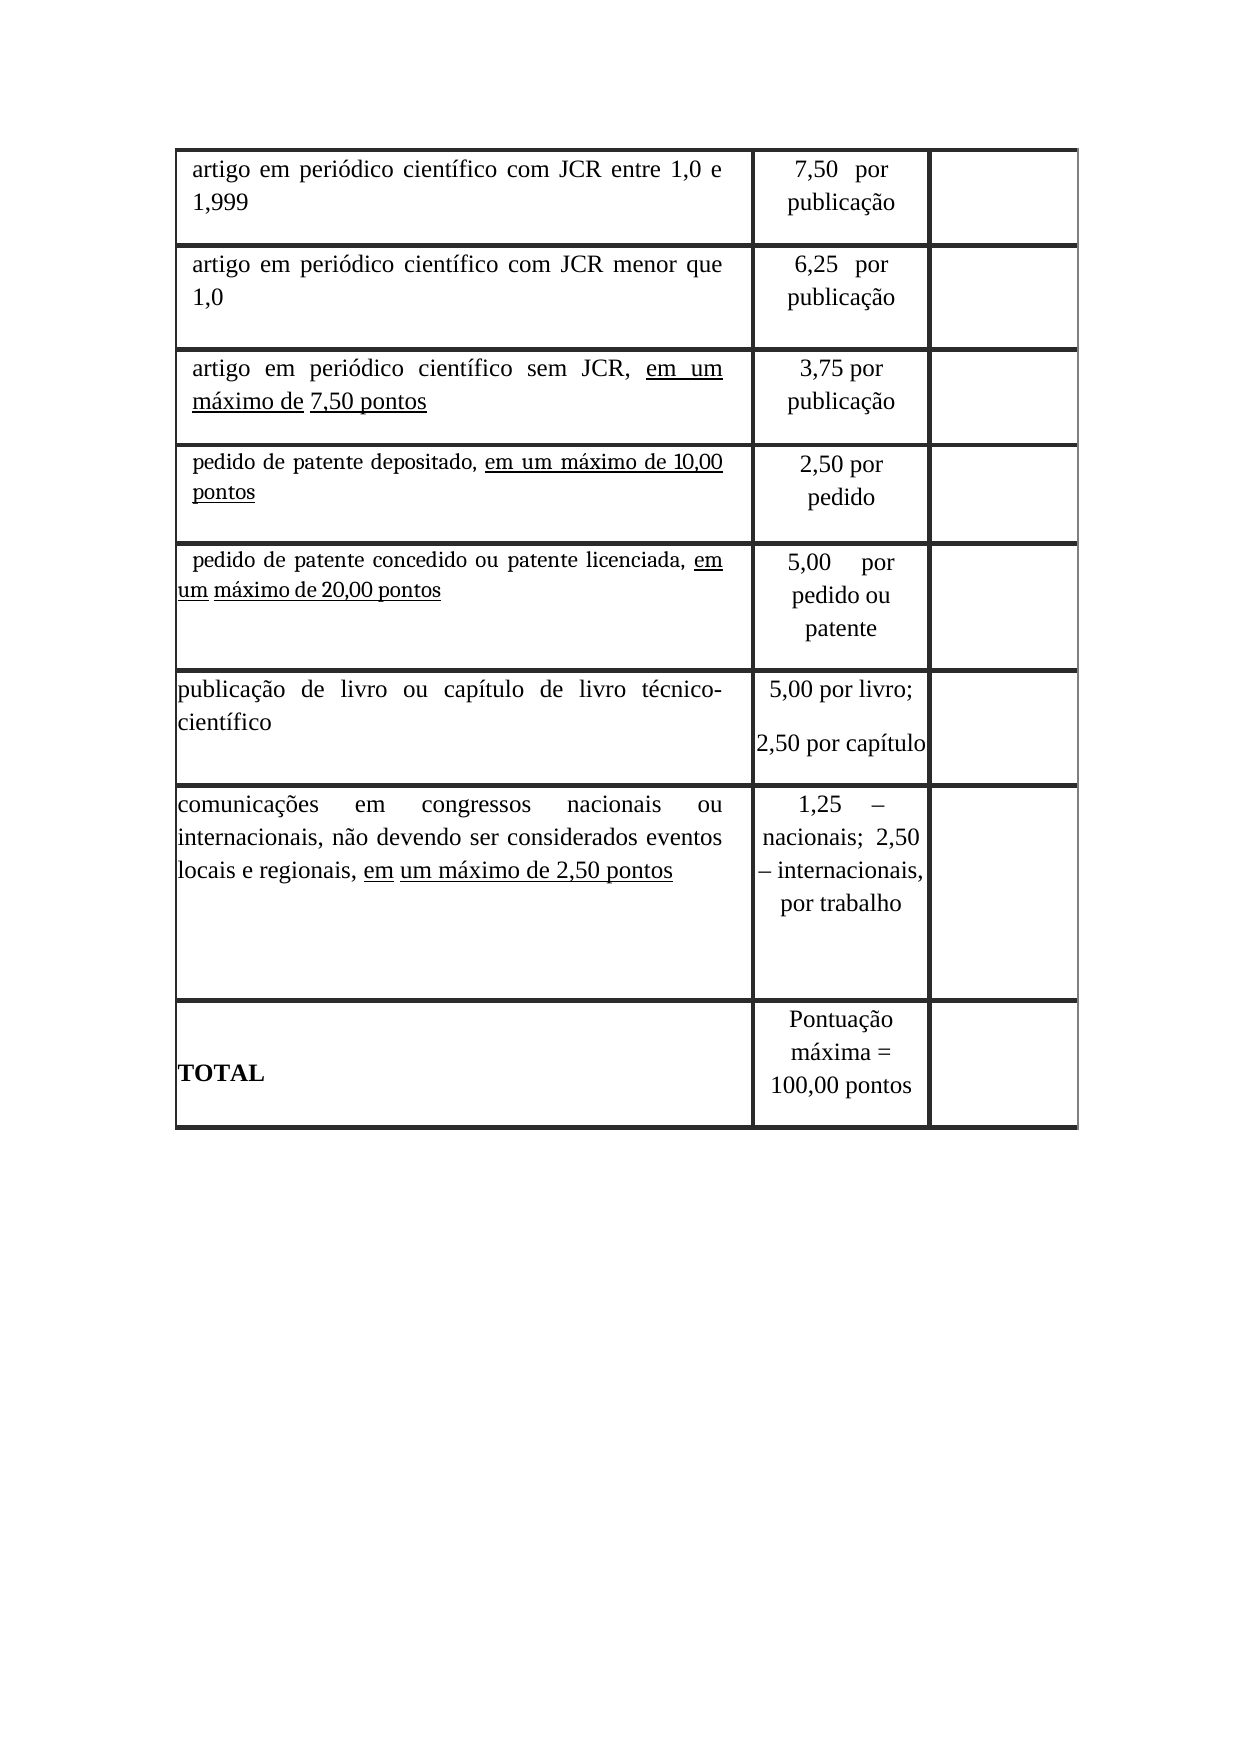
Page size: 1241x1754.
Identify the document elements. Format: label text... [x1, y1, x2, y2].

table_cell 5,00 por livro; 2,50 por capítulo [755, 673, 927, 783]
table_cell 5,00 por pedido ou patente [755, 546, 927, 668]
table_cell Pontuação máxima = 100,00 pontos [755, 1003, 927, 1125]
table_cell comunicações em congressos nacionais ou internacionais, não devendo ser considerados eventos locais e regionais, em um máximo de 2,50 pontos [177, 788, 751, 998]
table_cell 6,25 por publicação [755, 248, 927, 347]
table_cell artigo em periódico científico com JCR entre 1,0 e 1,999 [177, 152, 751, 243]
table_cell pedido de patente depositado, em um máximo de 10,00 pontos [177, 447, 751, 541]
table_cell [932, 447, 1077, 541]
table_cell TOTAL [177, 1003, 751, 1125]
table_cell 2,50 por pedido [755, 447, 927, 541]
table_cell 3,75 por publicação [755, 352, 927, 443]
table_cell pedido de patente concedido ou patente licenciada, em um máximo de 20,00 pontos [177, 546, 751, 668]
table_cell 7,50 por publicação [755, 152, 927, 243]
table_cell [932, 152, 1077, 243]
table_cell [932, 673, 1077, 783]
table_cell [932, 788, 1077, 998]
table_cell [932, 352, 1077, 443]
table_cell [932, 546, 1077, 668]
table_cell [932, 1003, 1077, 1125]
table_cell publicação de livro ou capítulo de livro técnico-científico [177, 673, 751, 783]
table_cell artigo em periódico científico com JCR menor que 1,0 [177, 248, 751, 347]
table_cell artigo em periódico científico sem JCR, em um máximo de 7,50 pontos [177, 352, 751, 443]
table_cell [932, 248, 1077, 347]
table_cell 1,25 – nacionais; 2,50 – internacionais, por trabalho [755, 788, 927, 998]
